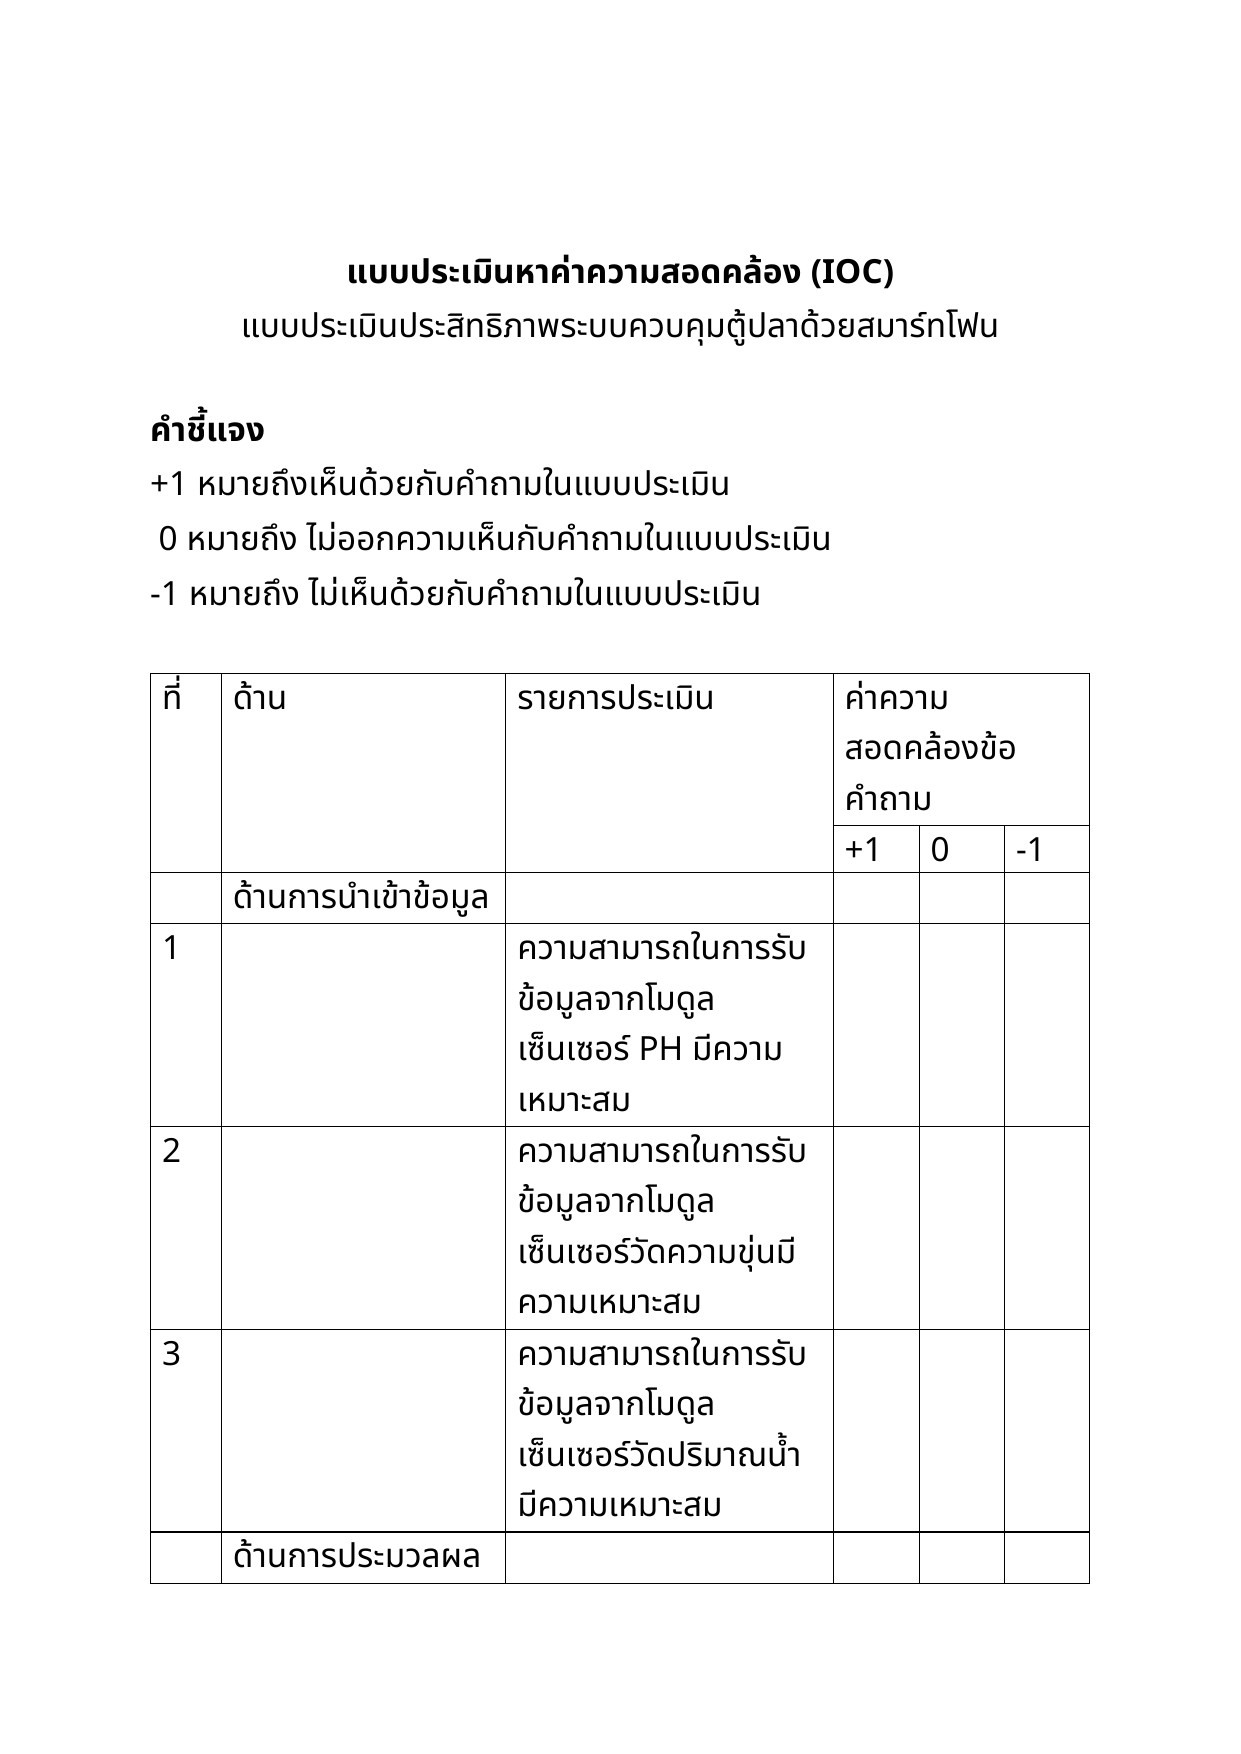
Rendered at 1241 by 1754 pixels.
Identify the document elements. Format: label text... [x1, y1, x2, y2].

table_cell [506, 873, 833, 923]
table_cell 2 [151, 1127, 221, 1329]
table_cell [222, 1127, 505, 1329]
table_cell ด้านการประมวลผล [222, 1533, 505, 1583]
table_cell [1005, 924, 1089, 1126]
table_header ที่ [151, 674, 221, 872]
text แบบประเมินประสิทธิภาพระบบควบคุมตู้ปลาด้วยสมาร์ทโฟน [150, 302, 1090, 353]
table_cell [1005, 1330, 1089, 1531]
text +1 หมายถึงเห็นด้วยกับคำถามในแบบประเมิน [150, 460, 1090, 511]
table_cell [151, 873, 221, 923]
table_cell [920, 1330, 1004, 1531]
table_cell -1 [1005, 826, 1089, 872]
table_cell ความสามารถในการรับข้อมูลจากโมดูลเซ็นเซอร์วัดปริมาณน้ำมีความเหมาะสม [506, 1330, 833, 1531]
table_header ค่าความสอดคล้องข้อคำถาม [834, 674, 1089, 825]
table_cell +1 [834, 826, 919, 872]
table_cell ความสามารถในการรับข้อมูลจากโมดูลเซ็นเซอร์วัดความขุ่นมีความเหมาะสม [506, 1127, 833, 1329]
text 0 หมายถึง ไม่ออกความเห็นกับคำถามในแบบประเมิน [150, 515, 1090, 565]
table_cell [920, 924, 1004, 1126]
text คำชี้แจง [150, 406, 1090, 456]
table_cell ด้านการนำเข้าข้อมูล [222, 873, 505, 923]
table_cell [222, 924, 505, 1126]
table_cell [834, 1330, 919, 1531]
text แบบประเมินหาค่าความสอดคล้อง (IOC) [150, 248, 1090, 298]
table_header ด้าน [222, 674, 505, 872]
text -1 หมายถึง ไม่เห็นด้วยกับคำถามในแบบประเมิน [150, 569, 1090, 620]
table_cell [506, 1533, 833, 1583]
table_cell [920, 1533, 1004, 1583]
table_cell [834, 924, 919, 1126]
table_cell [834, 873, 919, 923]
table_cell [1005, 1127, 1089, 1329]
table_cell [834, 1533, 919, 1583]
table_cell [1005, 1533, 1089, 1583]
table_header รายการประเมิน [506, 674, 833, 872]
table_cell [834, 1127, 919, 1329]
table_cell 3 [151, 1330, 221, 1531]
table_cell 0 [920, 826, 1004, 872]
table_cell ความสามารถในการรับข้อมูลจากโมดูลเซ็นเซอร์ PH มีความเหมาะสม [506, 924, 833, 1126]
table_cell [151, 1533, 221, 1583]
table_cell [1005, 873, 1089, 923]
table_cell [920, 1127, 1004, 1329]
table_cell [222, 1330, 505, 1531]
table_cell 1 [151, 924, 221, 1126]
table_cell [920, 873, 1004, 923]
